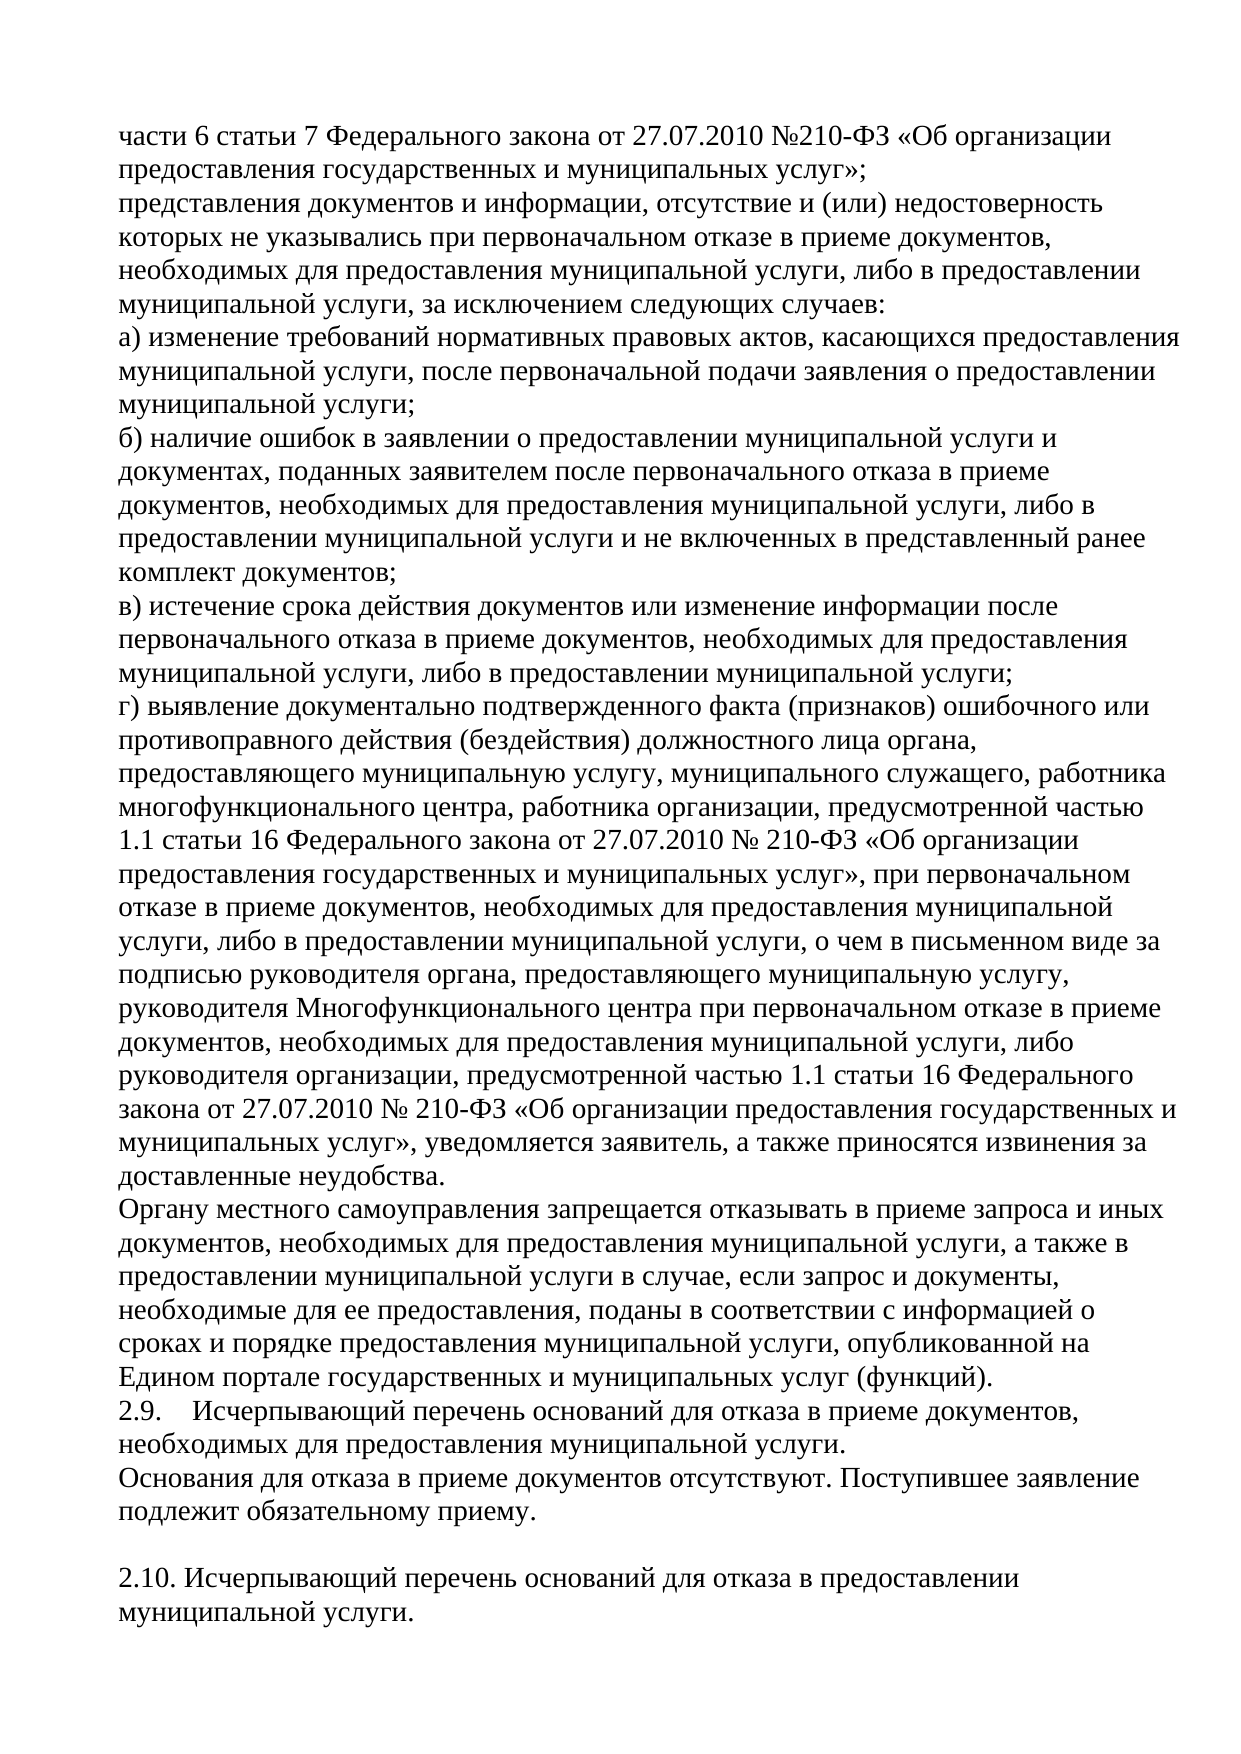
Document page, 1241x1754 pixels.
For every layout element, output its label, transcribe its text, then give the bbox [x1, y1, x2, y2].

text г) выявление документально подтвержденного факта (признаков) ошибочного или противоправного действия (бездействия) должностного лица органа, предоставляющего муниципальную услугу, муниципального служащего, работника многофункционального центра, работника организации, предусмотренной частью 1.1 статьи 16 Федерального закона от 27.07.2010 № 210-ФЗ «Об организации предоставления государственных и муниципальных услуг», при первоначальном отказе в приеме документов, необходимых для предоставления муниципальной услуги, либо в предоставлении муниципальной услуги, о чем в письменном виде за подписью руководителя органа, предоставляющего муниципальную услугу, руководителя Многофункционального центра при первоначальном отказе в приеме документов, необходимых для предоставления муниципальной услуги, либо руководителя организации, предусмотренной частью 1.1 статьи 16 Федерального закона от 27.07.2010 № 210-ФЗ «Об организации предоставления государственных и муниципальных услуг», уведомляется заявитель, а также приносятся извинения за доставленные неудобства. [118, 688, 1181, 1191]
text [118, 118, 1181, 185]
text в) истечение срока действия документов или изменение информации после первоначального отказа в приеме документов, необходимых для предоставления муниципальной услуги, либо в предоставлении муниципальной услуги; [118, 588, 1181, 688]
text 2.9. Исчерпывающий перечень оснований для отказа в приеме документов, необходимых для предоставления муниципальной услуги. [118, 1393, 1181, 1460]
text Органу местного самоуправления запрещается отказывать в приеме запроса и иных документов, необходимых для предоставления муниципальной услуги, а также в предоставлении муниципальной услуги в случае, если запрос и документы, необходимые для ее предоставления, поданы в соответствии с информацией о сроках и порядке предоставления муниципальной услуги, опубликованной на Едином портале государственных и муниципальных услуг (функций). [118, 1191, 1181, 1393]
text 2.10. Исчерпывающий перечень оснований для отказа в предоставлении муниципальной услуги. [118, 1560, 1181, 1627]
text представления документов и информации, отсутствие и (или) недостоверность которых не указывались при первоначальном отказе в приеме документов, необходимых для предоставления муниципальной услуги, либо в предоставлении муниципальной услуги, за исключением следующих случаев: [118, 185, 1181, 319]
text б) наличие ошибок в заявлении о предоставлении муниципальной услуги и документах, поданных заявителем после первоначального отказа в приеме документов, необходимых для предоставления муниципальной услуги, либо в предоставлении муниципальной услуги и не включенных в представленный ранее комплект документов; [118, 420, 1181, 588]
text Основания для отказа в приеме документов отсутствуют. Поступившее заявление подлежит обязательному приему. [118, 1460, 1181, 1527]
text а) изменение требований нормативных правовых актов, касающихся предоставления муниципальной услуги, после первоначальной подачи заявления о предоставлении муниципальной услуги; [118, 319, 1181, 420]
